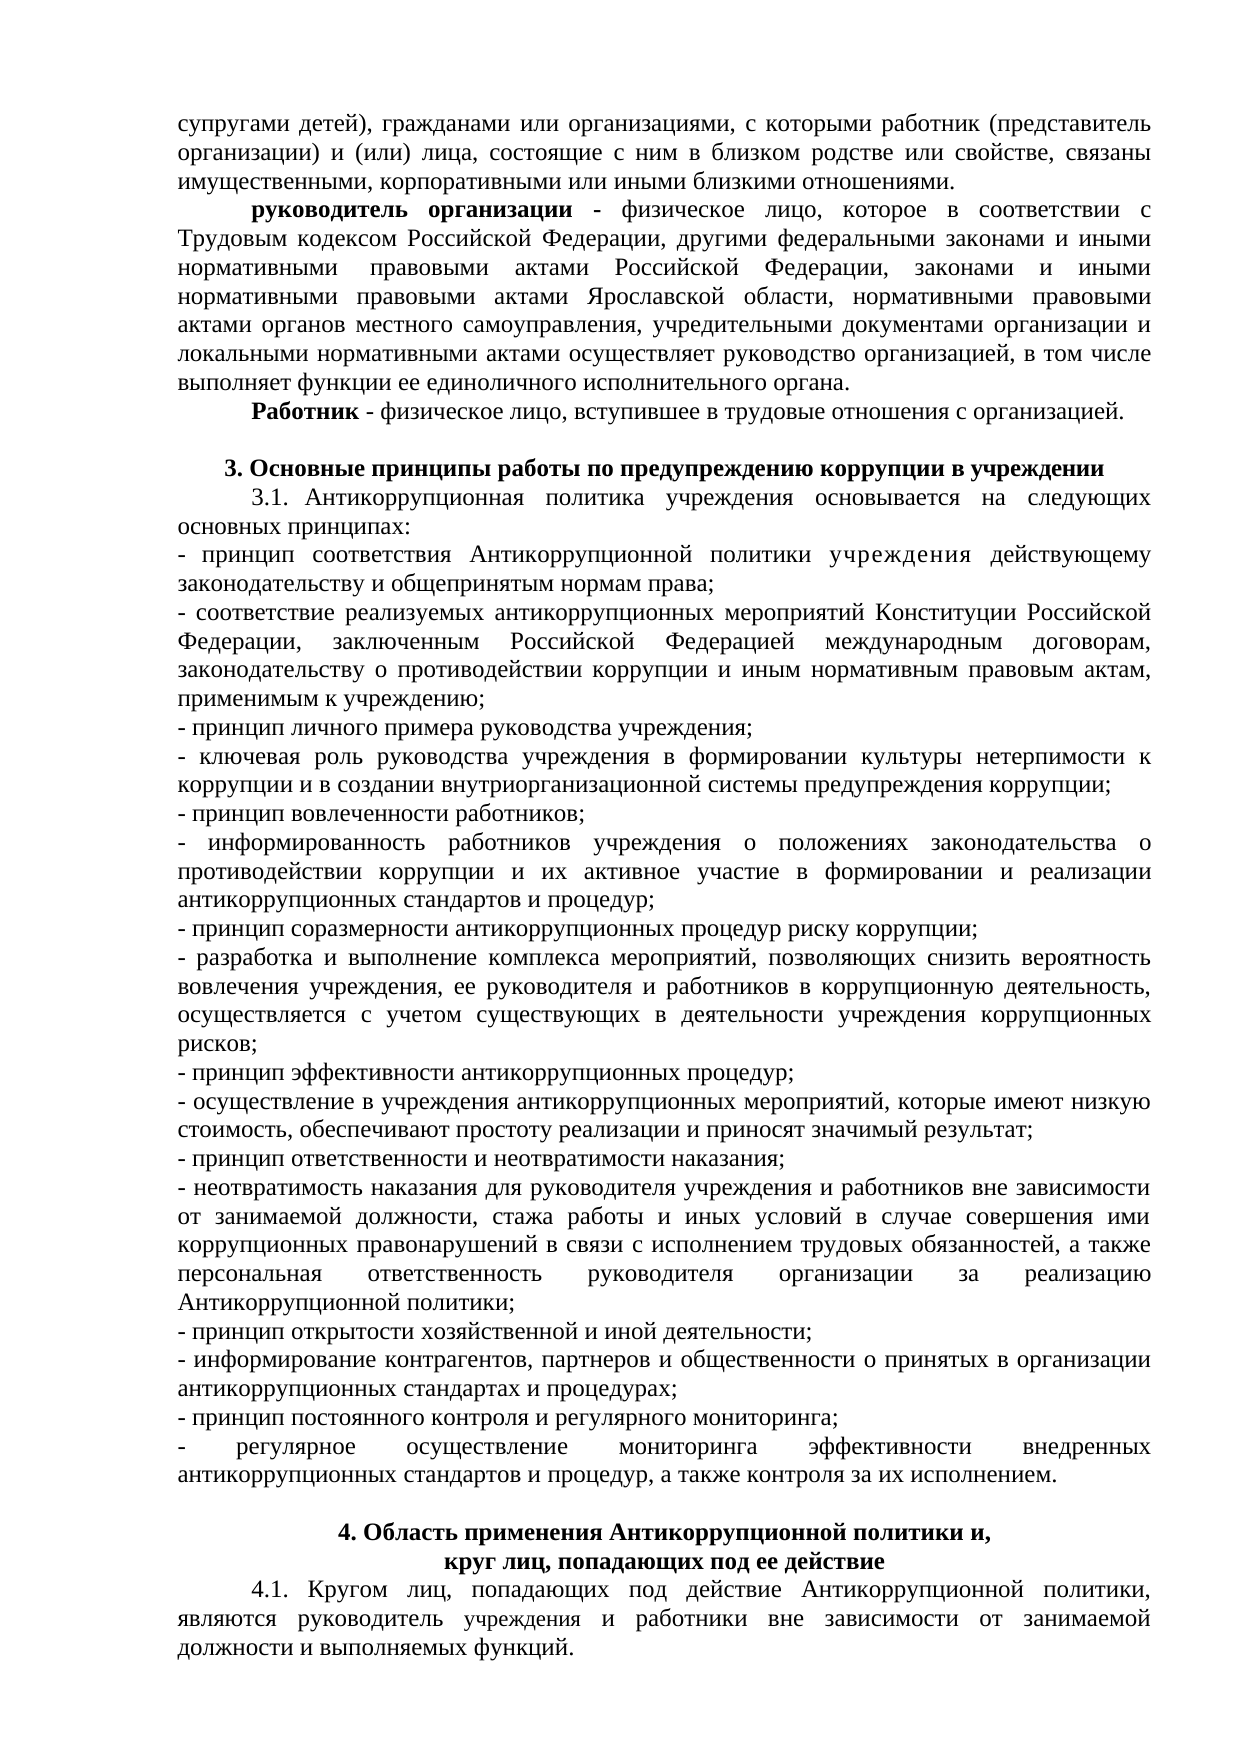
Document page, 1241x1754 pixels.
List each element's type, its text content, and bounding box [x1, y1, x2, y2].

text 4.1. Кругом лиц, попадающих под действие Антикоррупционной политики, являются руководитель учреждения и работники вне зависимости от занимаемой должности и выполняемых функций. [177, 1574, 1151, 1661]
text Работник - физическое лицо, вступившее в трудовые отношения с организацией. [177, 396, 1151, 424]
text - регулярное осуществление мониторинга эффективности внедренных антикоррупционных стандартов и процедур, а также контроля за их исполнением. [177, 1431, 1151, 1488]
text - соответствие реализуемых антикоррупционных мероприятий Конституции Российской Федерации, заключенным Российской Федерацией международным договорам, законодательству о противодействии коррупции и иным нормативным правовым актам, применимым к учреждению; [177, 597, 1151, 712]
text - информирование контрагентов, партнеров и общественности о принятых в организации антикоррупционных стандартах и процедурах; [177, 1344, 1151, 1402]
text - информированность работников учреждения о положениях законодательства о противодействии коррупции и их активное участие в формировании и реализации антикоррупционных стандартов и процедур; [177, 827, 1151, 913]
text - принцип вовлеченности работников; [177, 798, 1151, 827]
text круг лиц, попадающих под ее действие [177, 1546, 1151, 1574]
text 3. Основные принципы работы по предупреждению коррупции в учреждении [177, 453, 1151, 482]
text руководитель организации - физическое лицо, которое в соответствии с Трудовым кодексом Российской Федерации, другими федеральными законами и иными нормативными правовыми актами Российской Федерации, законами и иными нормативными правовыми актами Ярославской области, нормативными правовыми актами органов местного самоуправления, учредительными документами организации и локальными нормативными актами осуществляет руководство организацией, в том числе выполняет функции ее единоличного исполнительного органа. [177, 194, 1151, 396]
text - принцип ответственности и неотвратимости наказания; [177, 1143, 1151, 1172]
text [177, 108, 1151, 194]
text - разработка и выполнение комплекса мероприятий, позволяющих снизить вероятность вовлечения учреждения, ее руководителя и работников в коррупционную деятельность, осуществляется с учетом существующих в деятельности учреждения коррупционных рисков; [177, 942, 1151, 1057]
text 3.1. Антикоррупционная политика учреждения основывается на следующих основных принципах: [177, 482, 1151, 539]
text - принцип соразмерности антикоррупционных процедур риску коррупции; [177, 913, 1151, 942]
text - ключевая роль руководства учреждения в формировании культуры нетерпимости к коррупции и в создании внутриорганизационной системы предупреждения коррупции; [177, 741, 1151, 798]
text - осуществление в учреждения антикоррупционных мероприятий, которые имеют низкую стоимость, обеспечивают простоту реализации и приносят значимый результат; [177, 1086, 1151, 1143]
text - принцип соответствия Антикоррупционной политики учреждения действующему законодательству и общепринятым нормам права; [177, 539, 1151, 597]
text - принцип постоянного контроля и регулярного мониторинга; [177, 1402, 1151, 1431]
text - принцип личного примера руководства учреждения; [177, 712, 1151, 741]
text 4. Область применения Антикоррупционной политики и, [177, 1517, 1151, 1546]
text - неотвратимость наказания для руководителя учреждения и работников вне зависимости от занимаемой должности, стажа работы и иных условий в случае совершения ими коррупционных правонарушений в связи с исполнением трудовых обязанностей, а также персональная ответственность руководителя организации за реализацию Антикоррупционной политики; [177, 1172, 1151, 1316]
text - принцип эффективности антикоррупционных процедур; [177, 1057, 1151, 1086]
text - принцип открытости хозяйственной и иной деятельности; [177, 1316, 1151, 1344]
